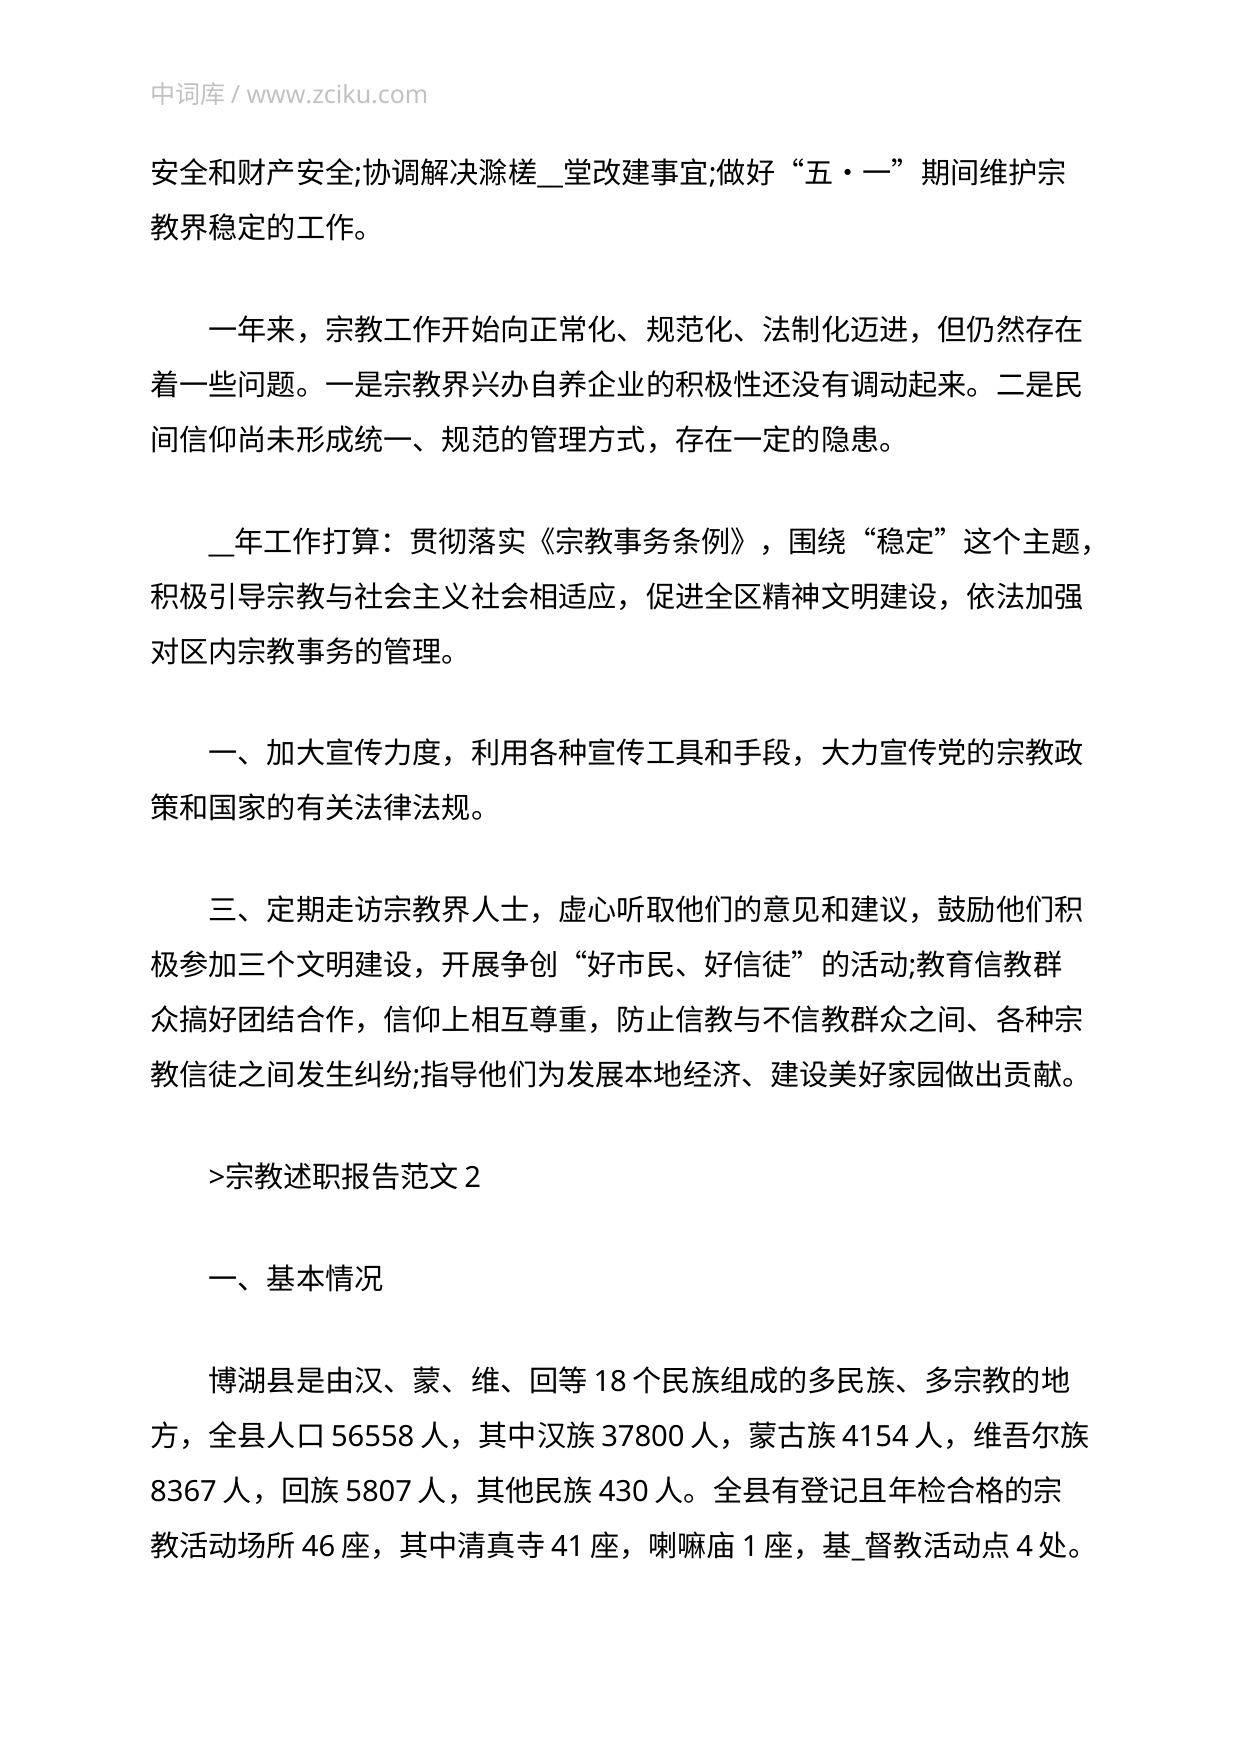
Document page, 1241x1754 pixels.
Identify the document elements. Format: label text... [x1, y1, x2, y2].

text __年工作打算：贯彻落实《宗教事务条例》，围绕“稳定”这个主题，积极引导宗教与社会主义社会相适应，促进全区精神文明建设，依法加强对区内宗教事务的管理。 [150, 518, 1090, 671]
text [150, 1357, 1090, 1564]
text 三、定期走访宗教界人士，虚心听取他们的意见和建议，鼓励他们积极参加三个文明建设，开展争创“好市民、好信徒”的活动;教育信教群众搞好团结合作，信仰上相互尊重，防止信教与不信教群众之间、各种宗教信徒之间发生纠纷;指导他们为发展本地经济、建设美好家园做出贡献。 [150, 887, 1090, 1094]
text >宗教述职报告范文2 [150, 1153, 1090, 1196]
text 一、加大宣传力度，利用各种宣传工具和手段，大力宣传党的宗教政策和国家的有关法律法规。 [150, 730, 1090, 827]
text 一、基本情况 [150, 1255, 1090, 1298]
text 一年来，宗教工作开始向正常化、规范化、法制化迈进，但仍然存在着一些问题。一是宗教界兴办自养企业的积极性还没有调动起来。二是民间信仰尚未形成统一、规范的管理方式，存在一定的隐患。 [150, 307, 1090, 459]
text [150, 150, 1090, 247]
